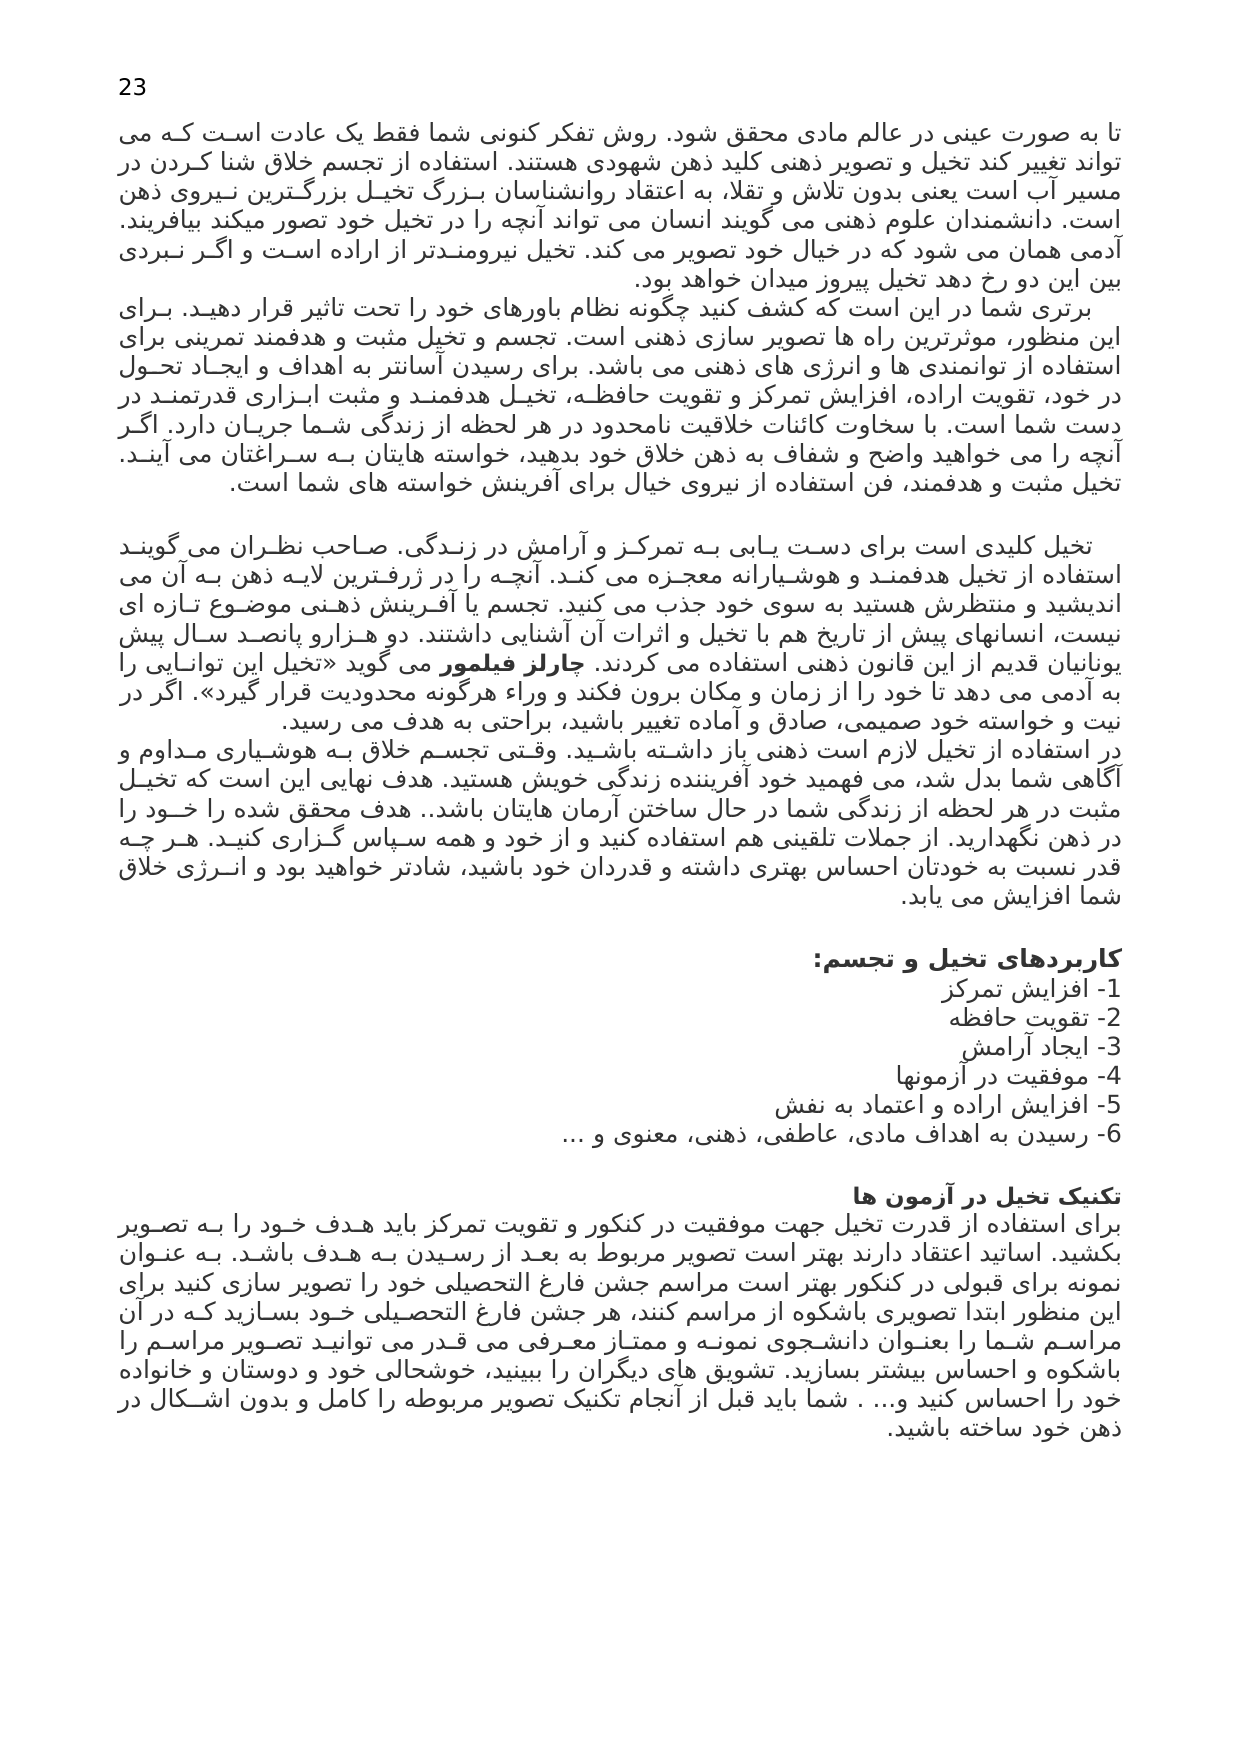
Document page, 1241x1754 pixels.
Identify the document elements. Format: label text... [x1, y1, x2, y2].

text کاربردهای تخیل و تجسم: [118, 944, 1122, 974]
text در استفاده از تخیل لازم است ذهنی باز داشته باشید. وقتی تجسم خلاق به هوشیاری مداوم و آگاهی شما بدل شد، می فهمید خود آفریننده زندگی خویش هستید. هدف نهایی این است که تخیل مثبت در هر لحظه از زندگی شما در حال ساختن آرمان هایتان باشد.. هدف محقق شده را خود را در ذهن نگهدارید. از جملات تلقینی هم استفاده کنید و از خود و همه سپاس گزاری کنید. هر چه قدر نسبت به خودتان احساس بهتری داشته و قدردان خود باشید، شادتر خواهید بود و انرژی خلاق شما افزایش می یابد. [118, 736, 1122, 911]
text برای استفاده از قدرت تخیل جهت موفقیت در کنکور و تقویت تمرکز باید هدف خود را به تصویر بکشید. اساتید اعتقاد دارند بهتر است تصویر مربوط به بعد از رسیدن به هدف باشد. به عنوان نمونه برای قبولی در کنکور بهتر است مراسم جشن فارغ التحصیلی خود را تصویر سازی کنید برای این منظور ابتدا تصویری باشکوه از مراسم کنند، هر جشن فارغ التحصیلی خود بسازید که در آن مراسم شما را بعنوان دانشجوی نمونه و ممتاز معرفی می قدر می توانید تصویر مراسم را باشکوه و احساس بیشتر بسازید. تشویق های دیگران را ببینید، خوشحالی خود و دوستان و خانواده خود را احساس کنید و... . شما باید قبل از آنجام تکنیک تصویر مربوطه را کامل و بدون اشکال در ذهن خود ساخته باشید. [118, 1209, 1122, 1443]
text برتری شما در این است که کشف کنید چگونه نظام باورهای خود را تحت تاثیر قرار دهید. برای این منظور، موثرترین راه ها تصویر سازی ذهنی است. تجسم و تخیل مثبت و هدفمند تمرینی برای استفاده از توانمندی ها و انرژی های ذهنی می باشد. برای رسیدن آسانتر به اهداف و ایجاد تحول در خود، تقویت اراده، افزایش تمرکز و تقویت حافظه، تخیل هدفمند و مثبت ابزاری قدرتمند در دست شما است. با سخاوت کائنات خلاقیت نامحدود در هر لحظه از زندگی شما جریان دارد. اگر آنچه را می خواهید واضح و شفاف به ذهن خلاق خود بدهید، خواسته هایتان به سراغتان می آیند. تخیل مثبت و هدفمند، فن استفاده از نیروی خیال برای آفرینش خواسته های شما است. [118, 293, 1122, 497]
text 5- افزایش اراده و اعتماد به نفش [118, 1090, 1122, 1119]
text 3- ایجاد آرامش [118, 1032, 1122, 1061]
text 2- تقویت حافظه [118, 1003, 1122, 1032]
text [118, 118, 1122, 293]
text تخیل کلیدی است برای دست یابی به تمرکز و آرامش در زندگی. صاحب نظران می گویند استفاده از تخیل هدفمند و هوشیارانه معجزه می کند. آنچه را در ژرفترین لایه ذهن به آن می اندیشید و منتظرش هستید به سوی خود جذب می کنید. تجسم یا آفرینش ذهنی موضوع تازه ای نیست، انسانهای پیش از تاریخ هم با تخیل و اثرات آن آشنایی داشتند. دو هزارو پانصد سال پیش یونانیان قدیم از این قانون ذهنی استفاده می کردند. چارلز فیلمور می گوید «تخیل این توانایی را به آدمی می دهد تا خود را از زمان و مکان برون فکند و وراء هرگونه محدودیت قرار گیرد». اگر در نیت و خواسته خود صمیمی، صادق و آماده تغییر باشید، براحتی به هدف می رسید. [118, 531, 1122, 736]
text 6- رسیدن به اهداف مادی، عاطفی، ذهنی، معنوی و ... [118, 1119, 1122, 1149]
text 4- موفقیت در آزمونها [118, 1061, 1122, 1090]
text تکنیک تخیل در آزمون ها [118, 1183, 1122, 1209]
text 1- افزایش تمرکز [118, 974, 1122, 1003]
